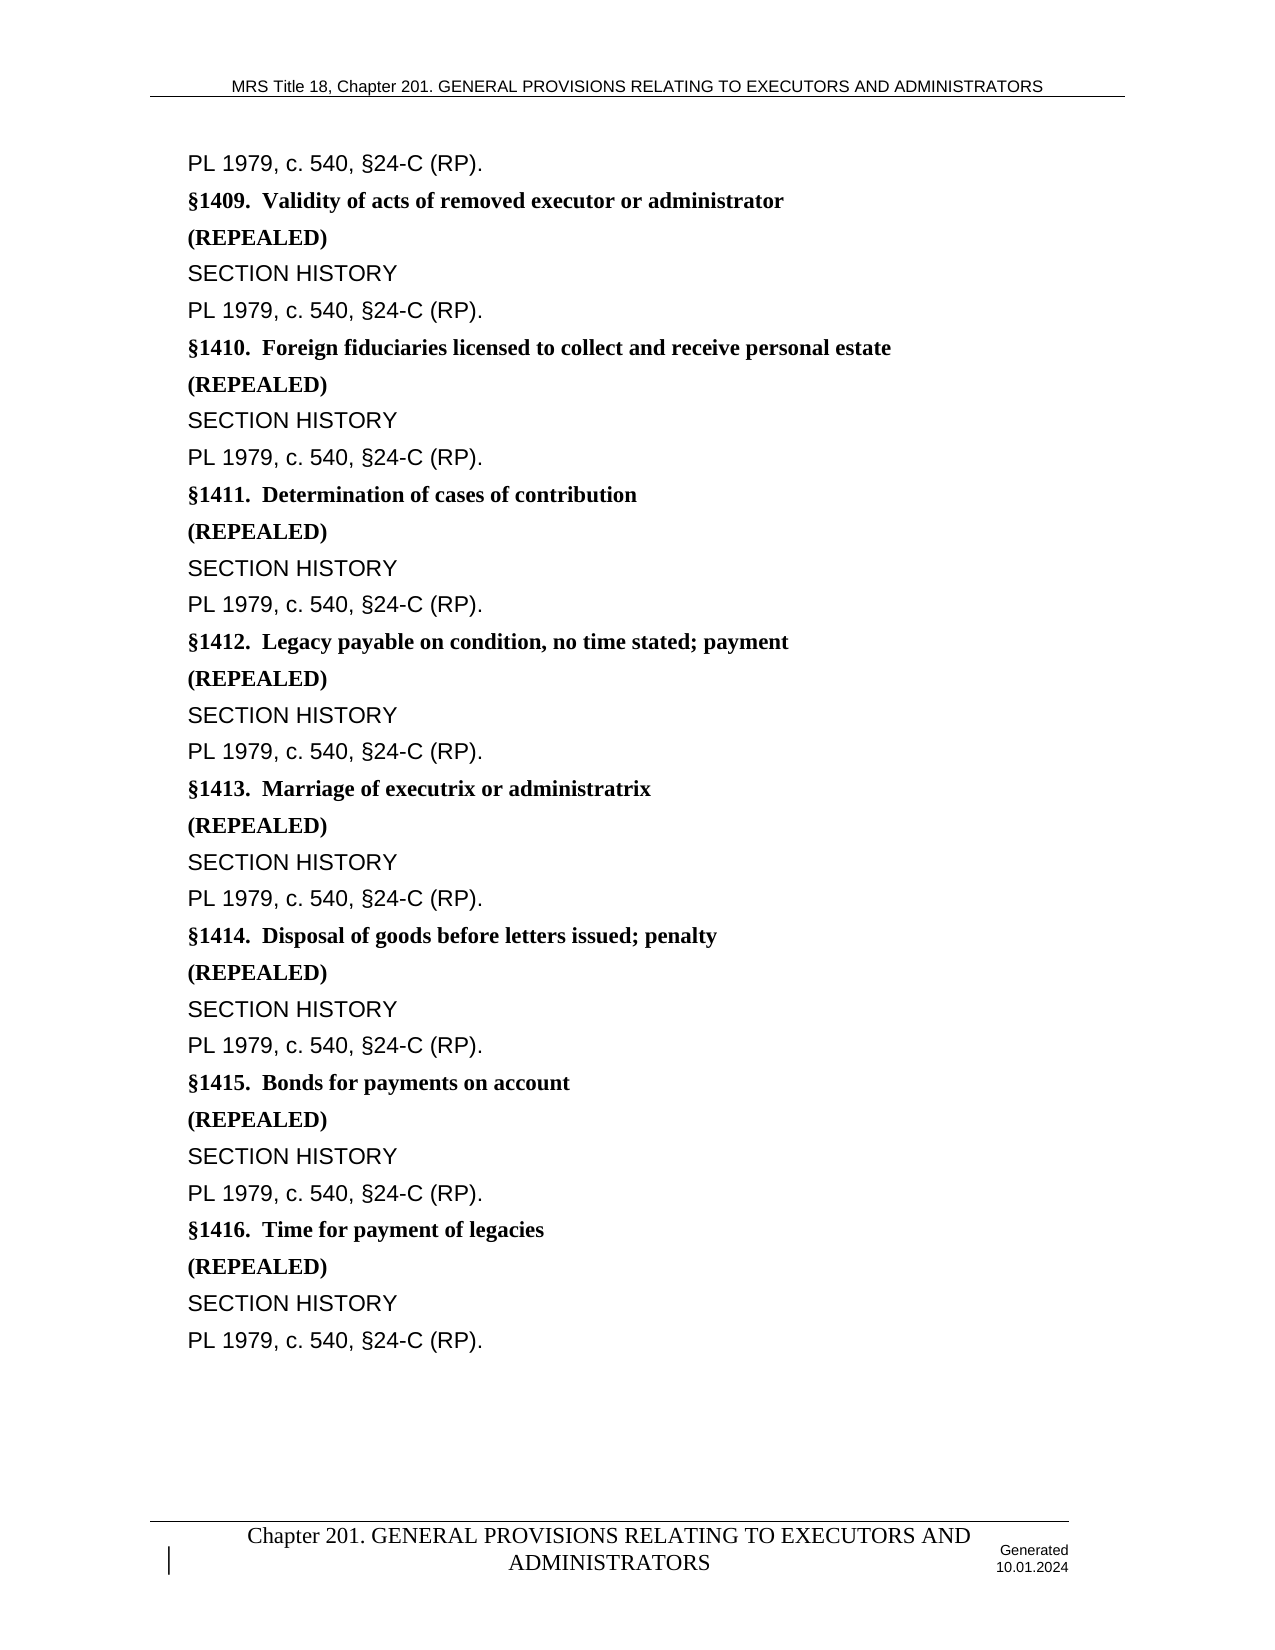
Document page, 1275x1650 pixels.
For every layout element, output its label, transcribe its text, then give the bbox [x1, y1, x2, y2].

text (REPEALED) [187, 959, 1125, 985]
text SECTION HISTORY [187, 407, 1125, 434]
text (REPEALED) [187, 518, 1125, 544]
text PL 1979, c. 540, §24-C (RP). [187, 591, 1125, 618]
text §1411. Determination of cases of contribution [187, 481, 1125, 507]
text PL 1979, c. 540, §24-C (RP). [187, 738, 1125, 765]
text PL 1979, c. 540, §24-C (RP). [187, 297, 1125, 323]
text §1416. Time for payment of legacies [187, 1216, 1125, 1243]
text §1414. Disposal of goods before letters issued; penalty [187, 922, 1125, 948]
text (REPEALED) [187, 1253, 1125, 1279]
text §1413. Marriage of executrix or administratrix [187, 775, 1125, 801]
text §1412. Legacy payable on condition, no time stated; payment [187, 628, 1125, 654]
text (REPEALED) [187, 371, 1125, 397]
text SECTION HISTORY [187, 702, 1125, 728]
text PL 1979, c. 540, §24-C (RP). [187, 1327, 1125, 1353]
text SECTION HISTORY [187, 260, 1125, 287]
text (REPEALED) [187, 812, 1125, 838]
text SECTION HISTORY [187, 1290, 1125, 1316]
text PL 1979, c. 540, §24-C (RP). [187, 444, 1125, 471]
text PL 1979, c. 540, §24-C (RP). [187, 1032, 1125, 1059]
text (REPEALED) [187, 1106, 1125, 1132]
text §1415. Bonds for payments on account [187, 1069, 1125, 1096]
text PL 1979, c. 540, §24-C (RP). [187, 150, 1125, 176]
text (REPEALED) [187, 665, 1125, 691]
text §1409. Validity of acts of removed executor or administrator [187, 187, 1125, 213]
text §1410. Foreign fiduciaries licensed to collect and receive personal estate [187, 334, 1125, 360]
text SECTION HISTORY [187, 849, 1125, 875]
text PL 1979, c. 540, §24-C (RP). [187, 1179, 1125, 1206]
text SECTION HISTORY [187, 554, 1125, 581]
text PL 1979, c. 540, §24-C (RP). [187, 885, 1125, 912]
text SECTION HISTORY [187, 1143, 1125, 1169]
text SECTION HISTORY [187, 996, 1125, 1022]
text (REPEALED) [187, 223, 1125, 250]
